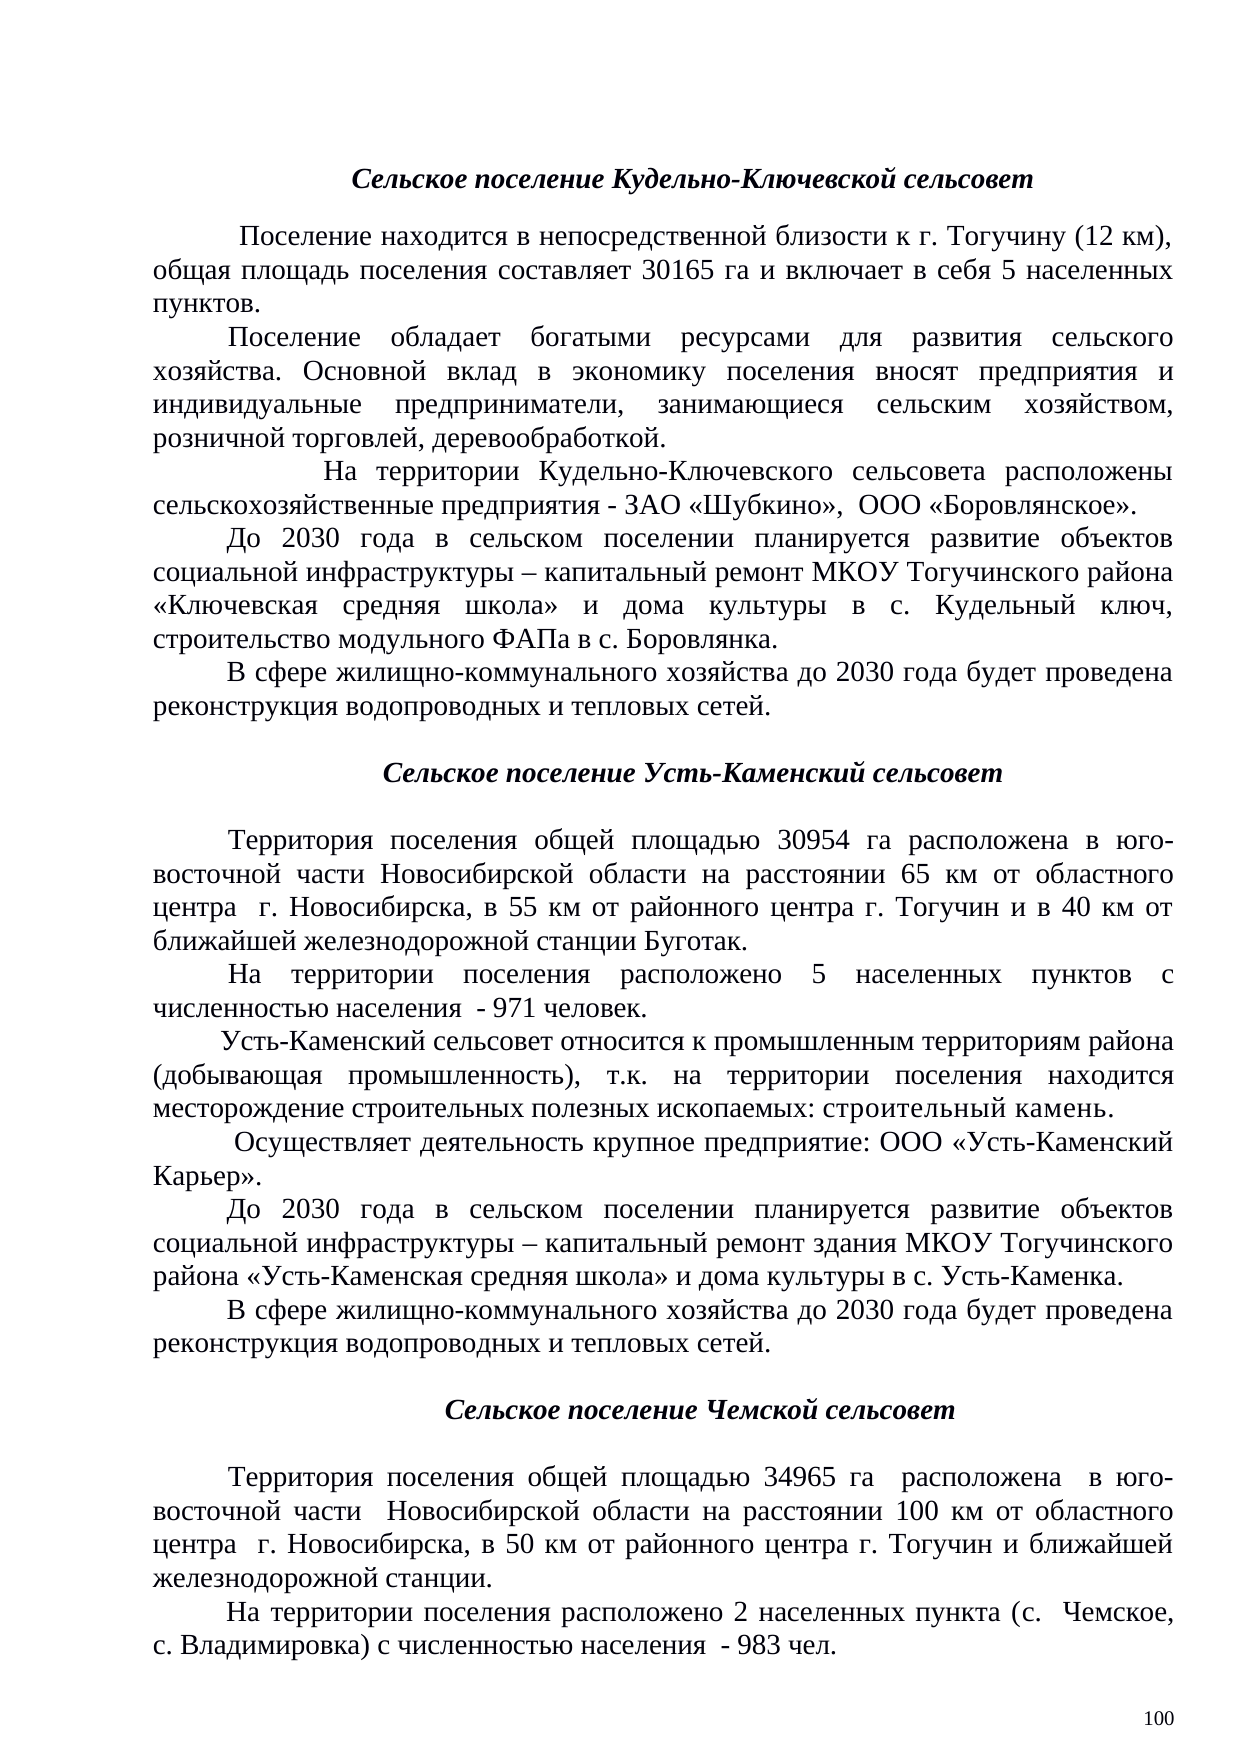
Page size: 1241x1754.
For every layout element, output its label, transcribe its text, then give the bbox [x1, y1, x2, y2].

text Усть-Каменский сельсовет относится к промышленным территориям района (добывающая промышленность), т.к. на территории поселения находится месторождение строительных полезных ископаемых: строительный камень. [153, 1023, 1174, 1124]
text До 2030 года в сельском поселении планируется развитие объектов социальной инфраструктуры – капитальный ремонт МКОУ Тогучинского района «Ключевская средняя школа» и дома культуры в с. Кудельный ключ, строительство модульного ФАПа в с. Боровлянка. [153, 520, 1174, 654]
text Поселение обладает богатыми ресурсами для развития сельского хозяйства. Основной вклад в экономику поселения вносят предприятия и индивидуальные предприниматели, занимающиеся сельским хозяйством, розничной торговлей, деревообработкой. [153, 319, 1174, 453]
text Сельское поселение Кудельно-Ключевской сельсовет [153, 161, 1174, 194]
text До 2030 года в сельском поселении планируется развитие объектов социальной инфраструктуры – капитальный ремонт здания МКОУ Тогучинского района «Усть-Каменская средняя школа» и дома культуры в с. Усть-Каменка. [153, 1191, 1174, 1292]
text Сельское поселение Чемской сельсовет [153, 1392, 1174, 1426]
text На территории Кудельно-Ключевского сельсовета расположены сельскохозяйственные предприятия - ЗАО «Шубкино», ООО «Боровлянское». [153, 453, 1174, 520]
text В сфере жилищно-коммунального хозяйства до 2030 года будет проведена реконструкция водопроводных и тепловых сетей. [153, 1292, 1174, 1359]
text В сфере жилищно-коммунального хозяйства до 2030 года будет проведена реконструкция водопроводных и тепловых сетей. [153, 654, 1174, 722]
text На территории поселения расположено 2 населенных пункта (с. Чемское, с. Владимировка) с численностью населения - 983 чел. [153, 1594, 1174, 1661]
text Сельское поселение Усть-Каменский сельсовет [153, 755, 1174, 789]
text Осуществляет деятельность крупное предприятие: ООО «Усть-Каменский Карьер». [153, 1124, 1174, 1191]
text Территория поселения общей площадью 30954 га расположена в юго-восточной части Новосибирской области на расстоянии 65 км от областного центра г. Новосибирска, в 55 км от районного центра г. Тогучин и в 40 км от ближайшей железнодорожной станции Буготак. [153, 822, 1174, 956]
text На территории поселения расположено 5 населенных пунктов с численностью населения - 971 человек. [153, 956, 1174, 1023]
text Поселение находится в непосредственной близости к г. Тогучину (12 км), общая площадь поселения составляет 30165 га и включает в себя 5 населенных пунктов. [153, 218, 1174, 319]
text Территория поселения общей площадью 34965 га расположена в юго-восточной части Новосибирской области на расстоянии 100 км от областного центра г. Новосибирска, в 50 км от районного центра г. Тогучин и ближайшей железнодорожной станции. [153, 1459, 1174, 1594]
